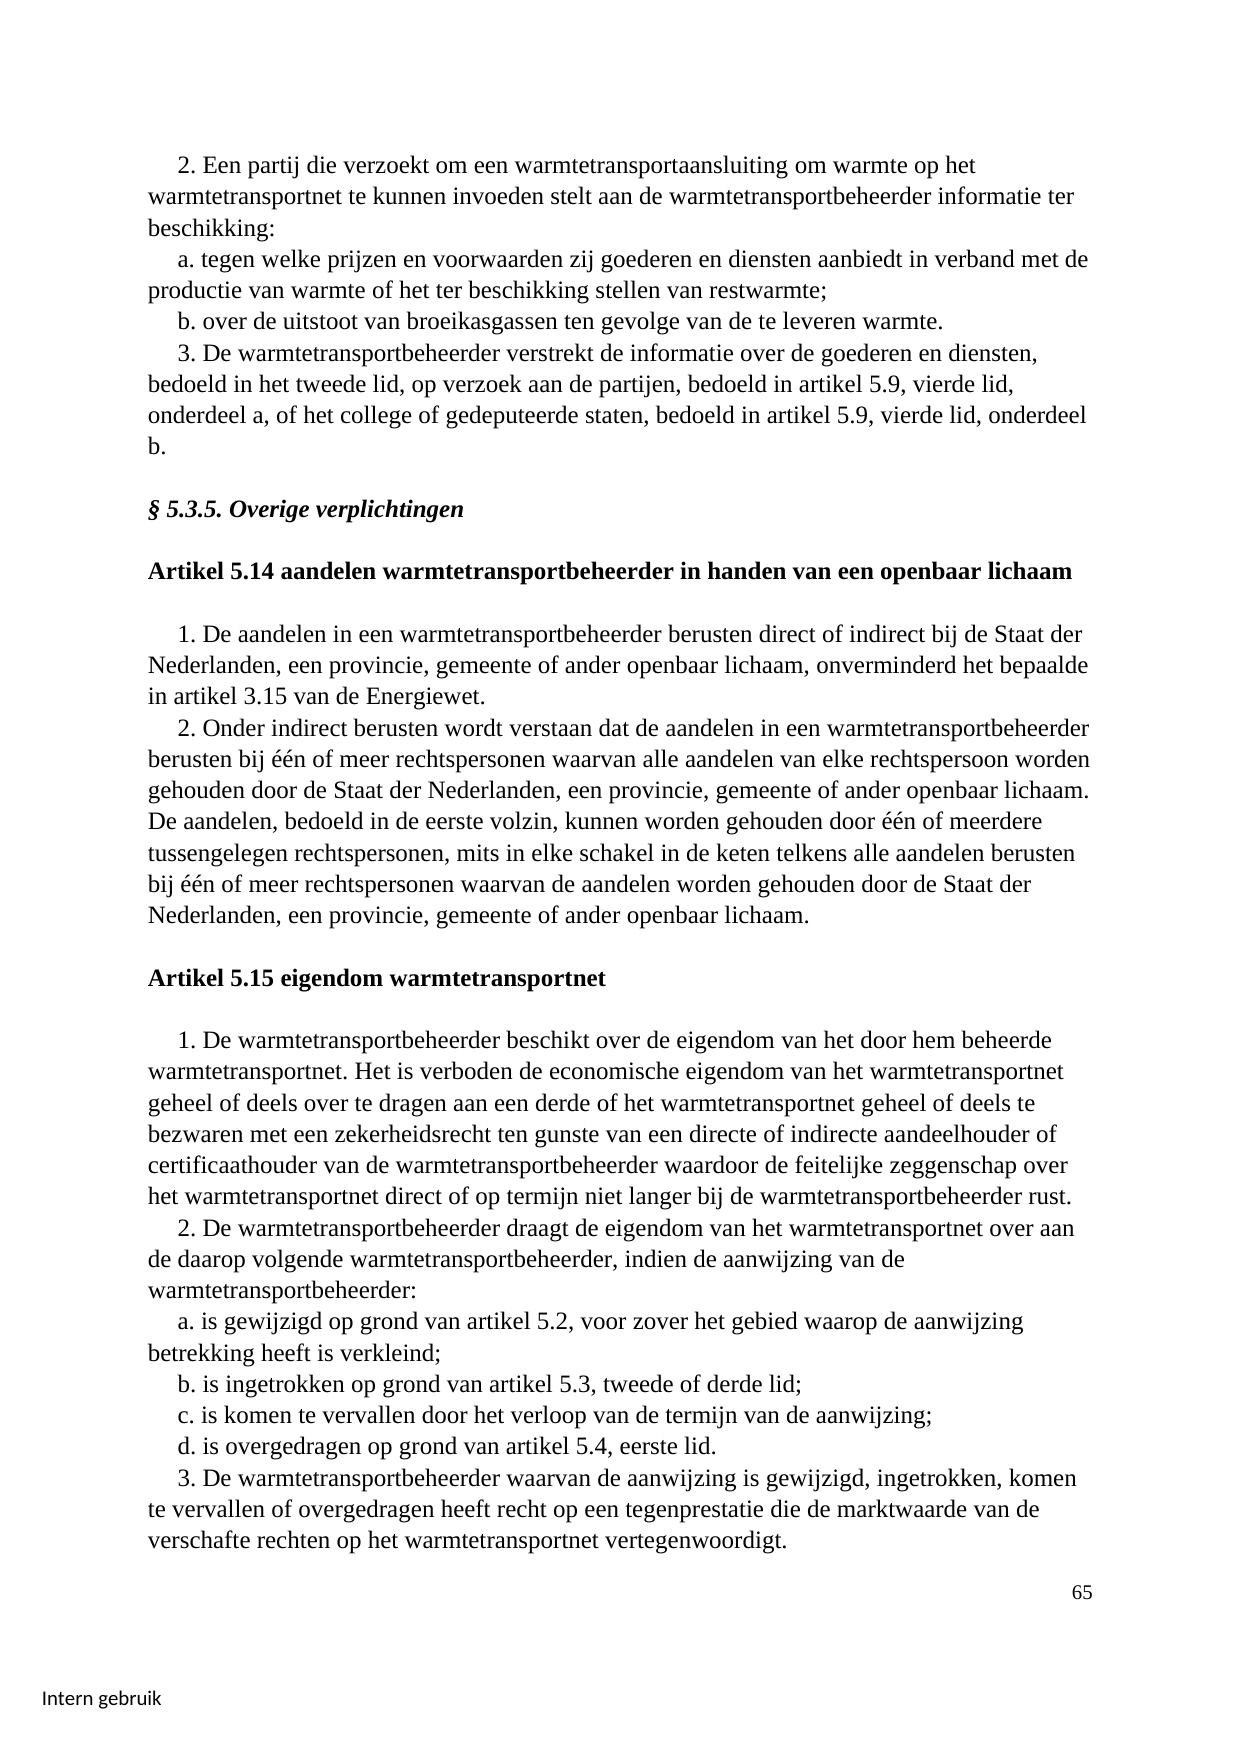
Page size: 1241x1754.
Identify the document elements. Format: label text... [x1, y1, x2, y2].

text 3. De warmtetransportbeheerder waarvan de aanwijzing is gewijzigd, ingetrokken, komen te vervallen of overgedragen heeft recht op een tegenprestatie die de marktwaarde van de verschafte rechten op het warmtetransportnet vertegenwoordigt. [148, 1460, 1092, 1554]
text § 5.3.5. Overige verplichtingen [148, 491, 1092, 523]
text Artikel 5.14 aandelen warmtetransportbeheerder in handen van een openbaar lichaam [148, 554, 1092, 585]
text 1. De warmtetransportbeheerder beschikt over de eigendom van het door hem beheerde warmtetransportnet. Het is verboden de economische eigendom van het warmtetransportnet geheel of deels over te dragen aan een derde of het warmtetransportnet geheel of deels te bezwaren met een zekerheidsrecht ten gunste van een directe of indirecte aandeelhouder of certificaathouder van de warmtetransportbeheerder waardoor de feitelijke zeggenschap over het warmtetransportnet direct of op termijn niet langer bij de warmtetransportbeheerder rust. [148, 1023, 1092, 1210]
text 2. Onder indirect berusten wordt verstaan dat de aandelen in een warmtetransportbeheerder berusten bij één of meer rechtspersonen waarvan alle aandelen van elke rechtspersoon worden gehouden door de Staat der Nederlanden, een provincie, gemeente of ander openbaar lichaam. De aandelen, bedoeld in de eerste volzin, kunnen worden gehouden door één of meerdere tussengelegen rechtspersonen, mits in elke schakel in de keten telkens alle aandelen berusten bij één of meer rechtspersonen waarvan de aandelen worden gehouden door de Staat der Nederlanden, een provincie, gemeente of ander openbaar lichaam. [148, 710, 1092, 929]
text d. is overgedragen op grond van artikel 5.4, eerste lid. [148, 1429, 1092, 1460]
text b. over de uitstoot van broeikasgassen ten gevolge van de te leveren warmte. [148, 304, 1092, 335]
text a. tegen welke prijzen en voorwaarden zij goederen en diensten aanbiedt in verband met de productie van warmte of het ter beschikking stellen van restwarmte; [148, 241, 1092, 304]
text 3. De warmtetransportbeheerder verstrekt de informatie over de goederen en diensten, bedoeld in het tweede lid, op verzoek aan de partijen, bedoeld in artikel 5.9, vierde lid, onderdeel a, of het college of gedeputeerde staten, bedoeld in artikel 5.9, vierde lid, onderdeel b. [148, 335, 1092, 460]
text a. is gewijzigd op grond van artikel 5.2, voor zover het gebied waarop de aanwijzing betrekking heeft is verkleind; [148, 1304, 1092, 1366]
text 2. Een partij die verzoekt om een warmtetransportaansluiting om warmte op het warmtetransportnet te kunnen invoeden stelt aan de warmtetransportbeheerder informatie ter beschikking: [148, 148, 1092, 241]
text 2. De warmtetransportbeheerder draagt de eigendom van het warmtetransportnet over aan de daarop volgende warmtetransportbeheerder, indien de aanwijzing van de warmtetransportbeheerder: [148, 1210, 1092, 1304]
text c. is komen te vervallen door het verloop van de termijn van de aanwijzing; [148, 1398, 1092, 1429]
text Artikel 5.15 eigendom warmtetransportnet [148, 960, 1092, 991]
text b. is ingetrokken op grond van artikel 5.3, tweede of derde lid; [148, 1366, 1092, 1398]
text 1. De aandelen in een warmtetransportbeheerder berusten direct of indirect bij de Staat der Nederlanden, een provincie, gemeente of ander openbaar lichaam, onverminderd het bepaalde in artikel 3.15 van de Energiewet. [148, 616, 1092, 710]
